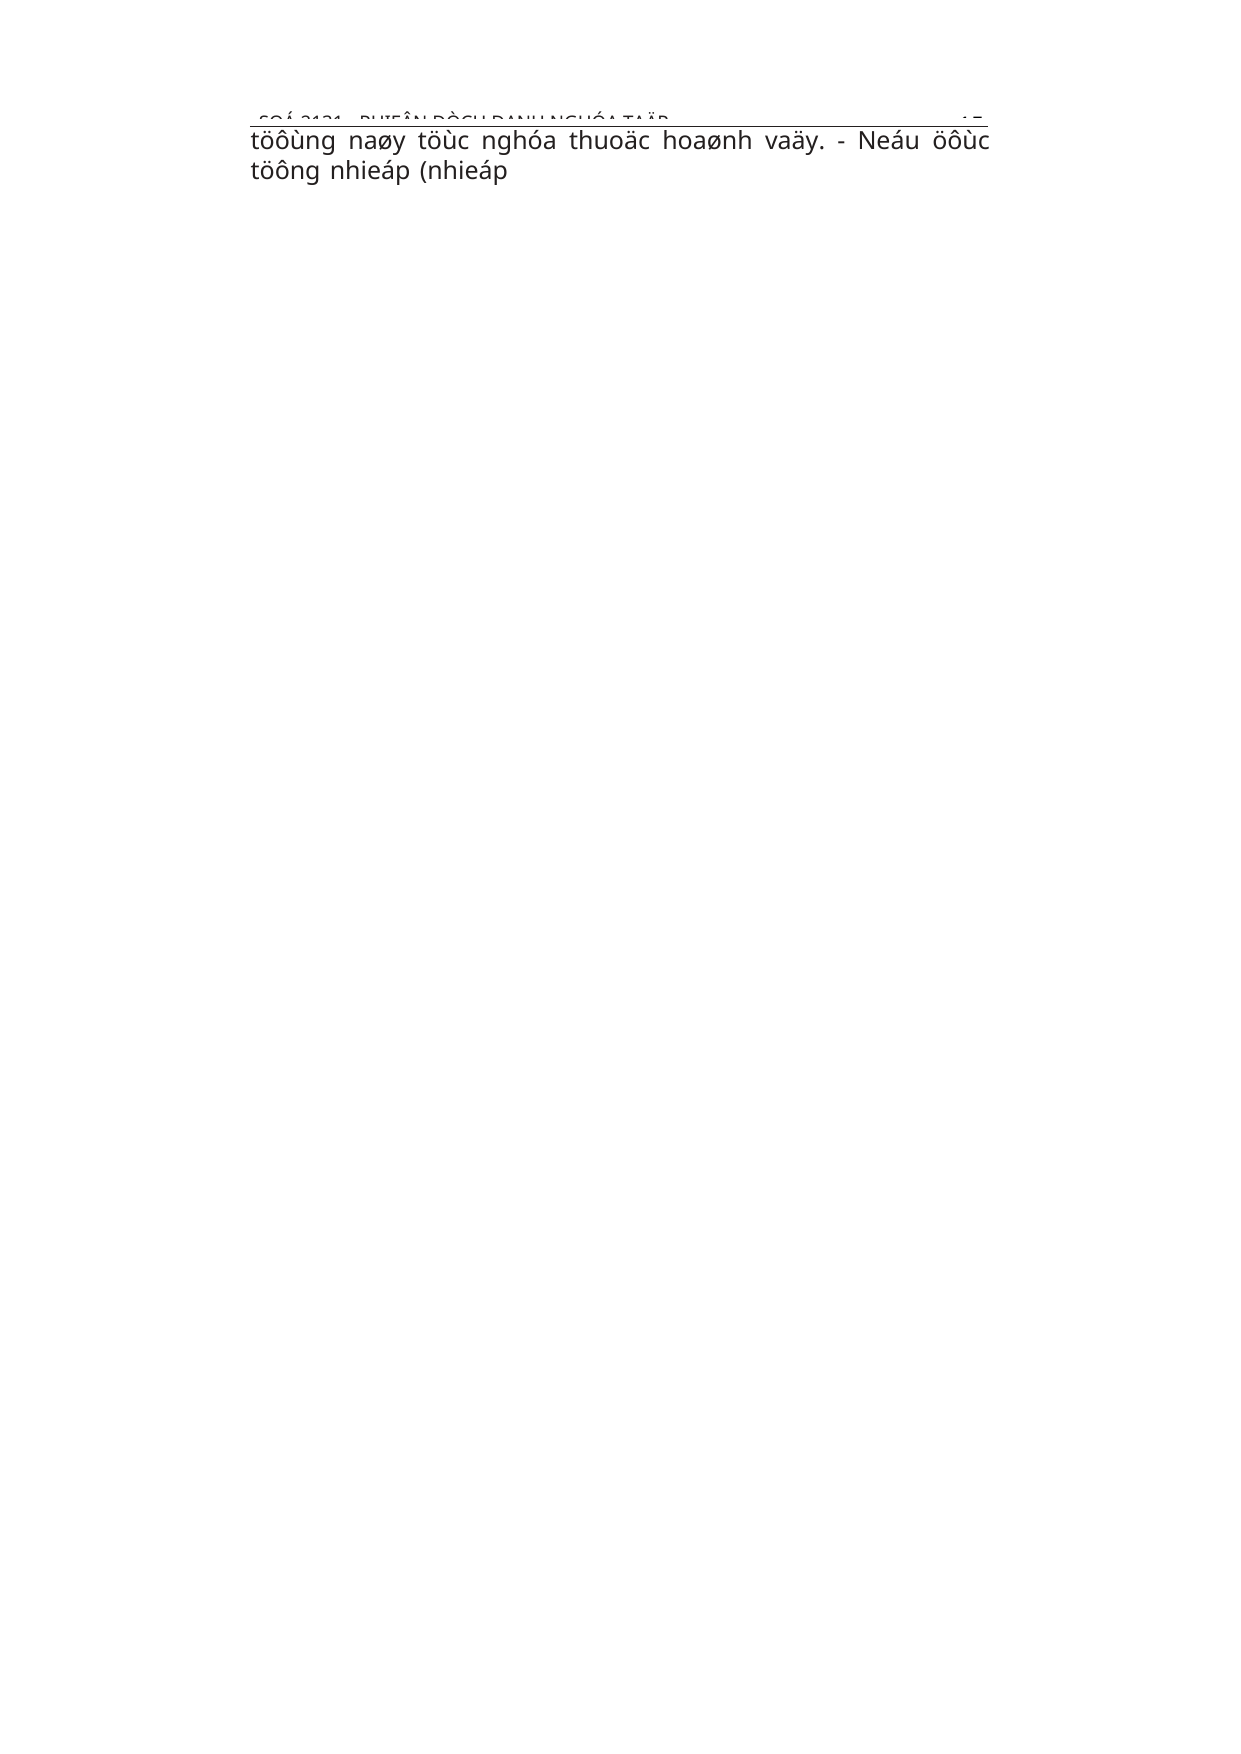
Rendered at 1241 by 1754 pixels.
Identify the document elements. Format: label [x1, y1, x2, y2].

list [250, 125, 990, 187]
